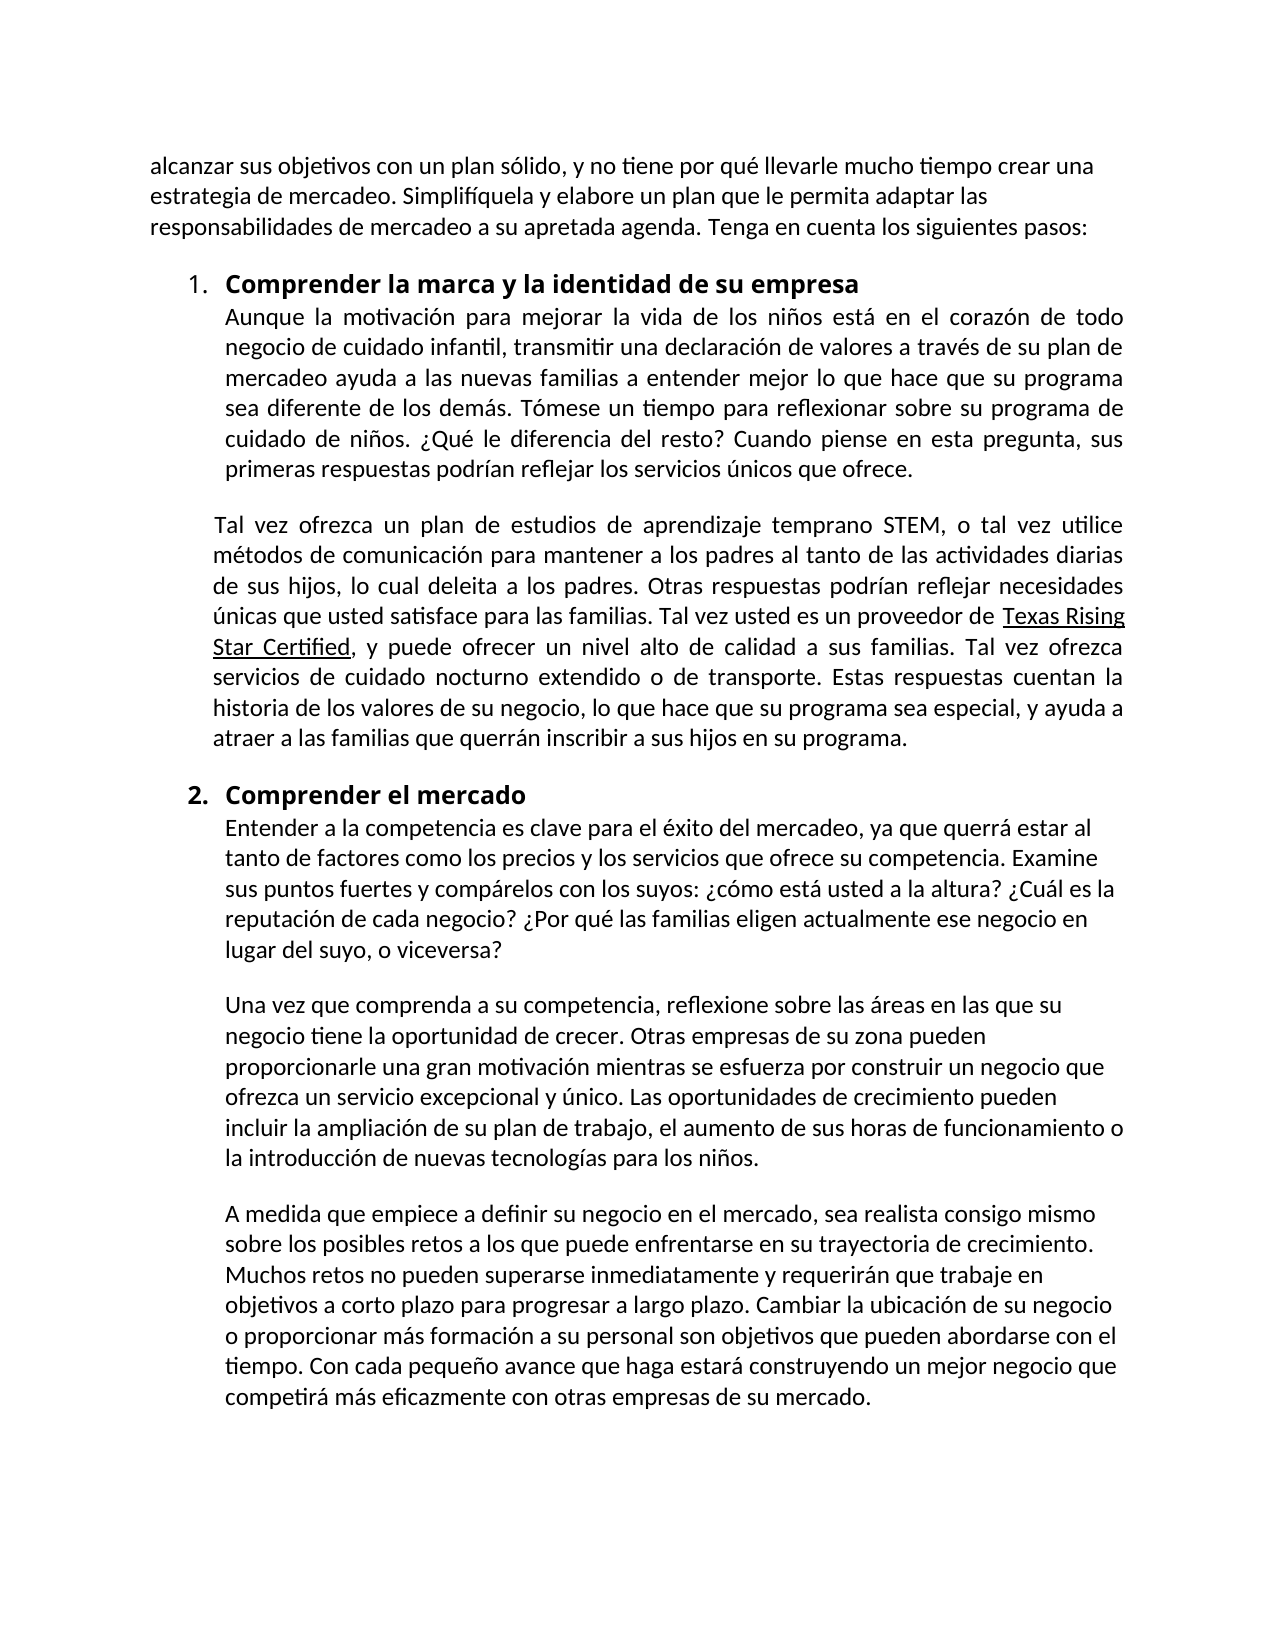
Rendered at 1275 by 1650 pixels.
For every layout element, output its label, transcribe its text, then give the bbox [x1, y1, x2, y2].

list Comprender el mercado [187, 778, 1125, 812]
text Una vez que comprenda a su competencia, reflexione sobre las áreas en las que su negocio tiene la oportunidad de crecer. Otras empresas de su zona pueden proporcionarle una gran motivación mientras se esfuerza por construir un negocio que ofrezca un servicio excepcional y único. Las oportunidades de crecimiento pueden incluir la ampliación de su plan de trabajo, el aumento de sus horas de funcionamiento o la introducción de nuevas tecnologías para los niños. [225, 989, 1125, 1173]
list Comprender la marca y la identidad de su empresa [187, 267, 1125, 301]
text Aunque la motivación para mejorar la vida de los niños está en el corazón de todo negocio de cuidado infantil, transmitir una declaración de valores a través de su plan de mercadeo ayuda a las nuevas familias a entender mejor lo que hace que su programa sea diferente de los demás. Tómese un tiempo para reflexionar sobre su programa de cuidado de niños. ¿Qué le diferencia del resto? Cuando piense en esta pregunta, sus primeras respuestas podrían reflejar los servicios únicos que ofrece. [225, 301, 1125, 484]
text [150, 150, 1125, 242]
text Tal vez ofrezca un plan de estudios de aprendizaje temprano STEM, o tal vez utilice métodos de comunicación para mantener a los padres al tanto de las actividades diarias de sus hijos, lo cual deleita a los padres. Otras respuestas podrían reflejar necesidades únicas que usted satisface para las familias. Tal vez usted es un proveedor de Texas Rising Star Certified, y puede ofrecer un nivel alto de calidad a sus familias. Tal vez ofrezca servicios de cuidado nocturno extendido o de transporte. Estas respuestas cuentan la historia de los valores de su negocio, lo que hace que su programa sea especial, y ayuda a atraer a las familias que querrán inscribir a sus hijos en su programa. [213, 509, 1125, 753]
text Entender a la competencia es clave para el éxito del mercadeo, ya que querrá estar al tanto de factores como los precios y los servicios que ofrece su competencia. Examine sus puntos fuertes y compárelos con los suyos: ¿cómo está usted a la altura? ¿Cuál es la reputación de cada negocio? ¿Por qué las familias eligen actualmente ese negocio en lugar del suyo, o viceversa? [225, 812, 1125, 964]
text A medida que empiece a definir su negocio en el mercado, sea realista consigo mismo sobre los posibles retos a los que puede enfrentarse en su trayectoria de crecimiento. Muchos retos no pueden superarse inmediatamente y requerirán que trabaje en objetivos a corto plazo para progresar a largo plazo. Cambiar la ubicación de su negocio o proporcionar más formación a su personal son objetivos que pueden abordarse con el tiempo. Con cada pequeño avance que haga estará construyendo un mejor negocio que competirá más eficazmente con otras empresas de su mercado. [225, 1198, 1125, 1411]
